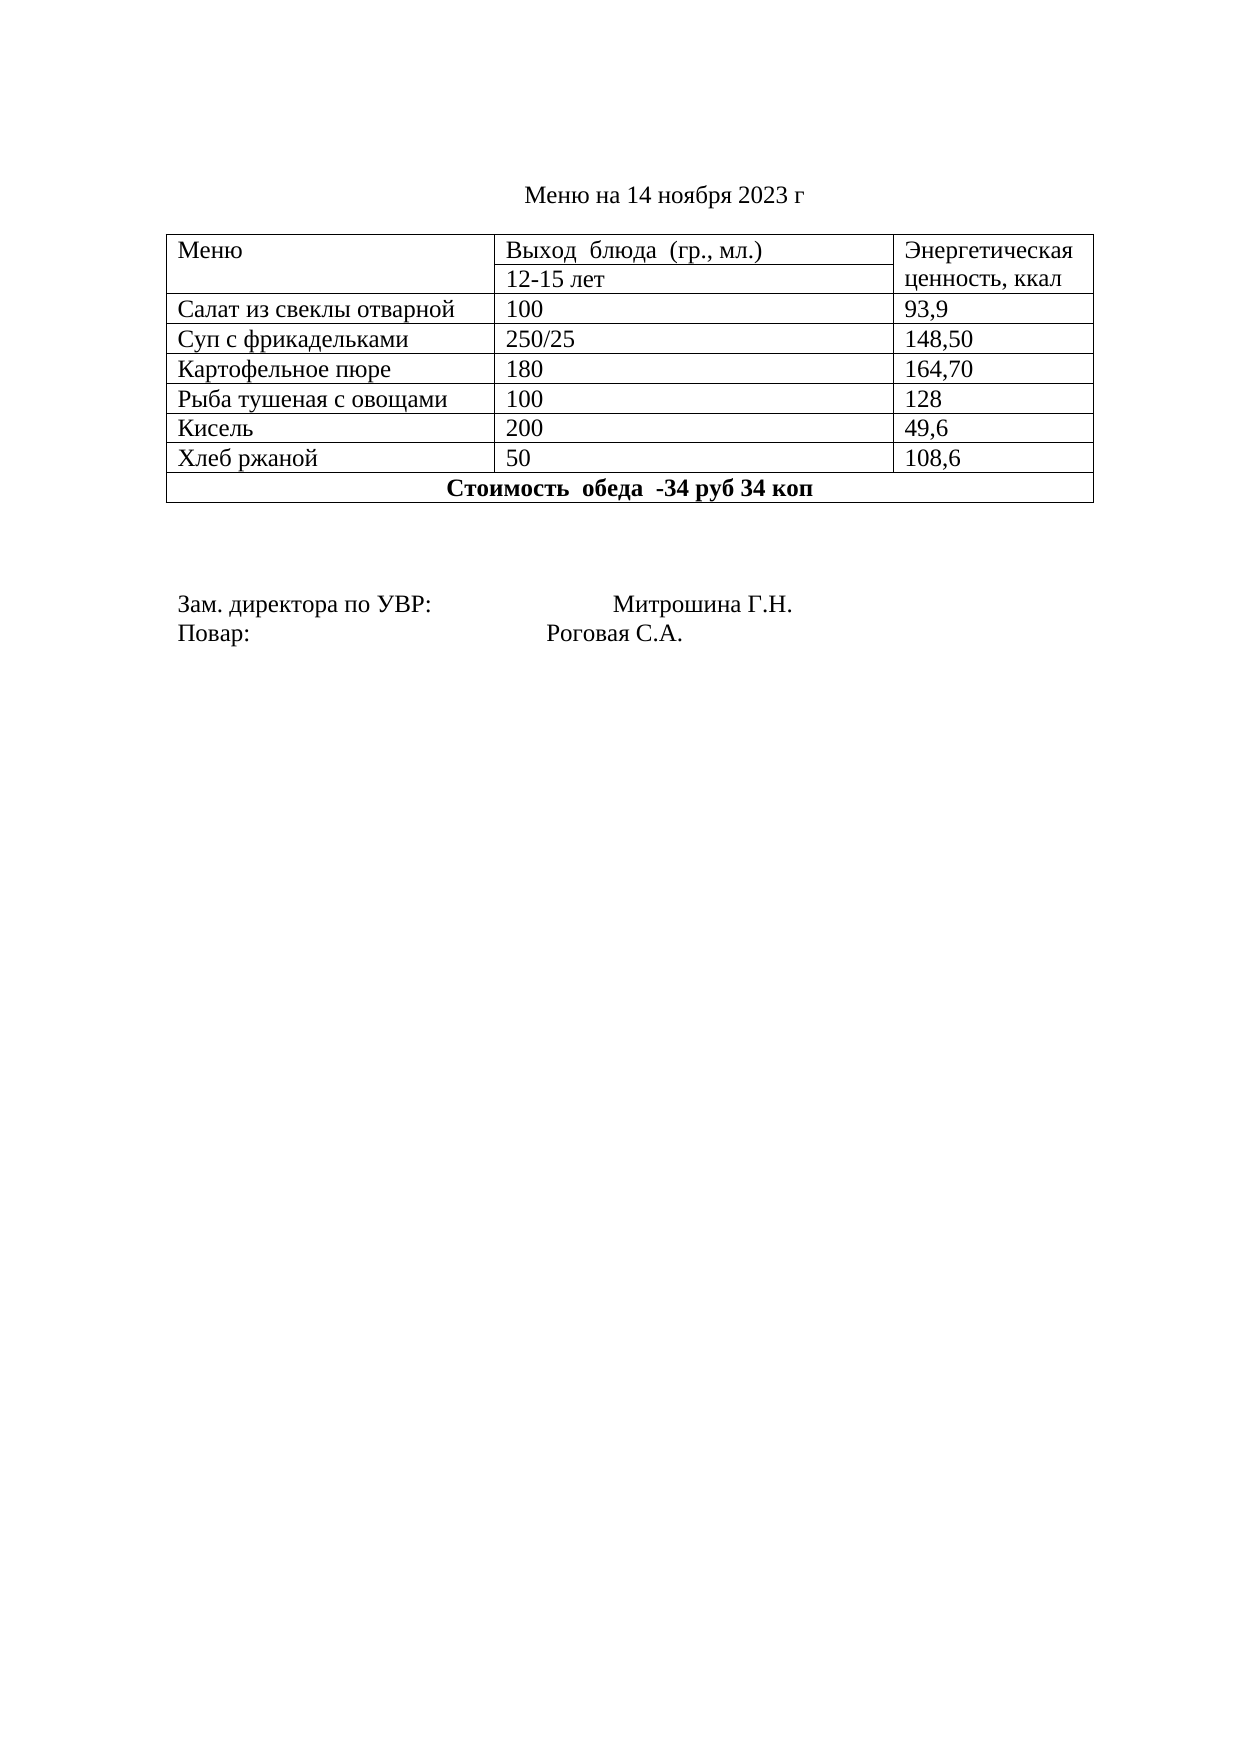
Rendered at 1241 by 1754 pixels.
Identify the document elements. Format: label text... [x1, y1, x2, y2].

table_cell Стоимость обеда -34 руб 34 коп [167, 473, 1093, 502]
table_cell 49,6 [894, 414, 1093, 442]
table_cell 100 [495, 384, 893, 412]
table_cell Суп с фрикадельками [167, 324, 494, 353]
text Меню на 14 ноября 2023 г [177, 180, 1152, 209]
table_cell Салат из свеклы отварной [167, 294, 494, 323]
table_cell 100 [495, 294, 893, 323]
table_header Меню [167, 235, 494, 293]
table_cell 12-15 лет [495, 265, 893, 293]
table_cell 93,9 [894, 294, 1093, 323]
table_header Энергетическая ценность, ккал [894, 235, 1093, 293]
table_cell Кисель [167, 414, 494, 442]
table_cell 148,50 [894, 324, 1093, 353]
table_header Выход блюда (гр., мл.) [495, 235, 893, 263]
table_cell 180 [495, 354, 893, 383]
table_cell 128 [894, 384, 1093, 412]
table_cell Хлеб ржаной [167, 443, 494, 472]
table_cell 250/25 [495, 324, 893, 353]
text Повар: Роговая С.А. [177, 618, 1152, 647]
table_cell Картофельное пюре [167, 354, 494, 383]
table_cell 108,6 [894, 443, 1093, 472]
table_cell Рыба тушеная с овощами [167, 384, 494, 412]
table_cell 200 [495, 414, 893, 442]
table_cell 50 [495, 443, 893, 472]
text Зам. директора по УВР: Митрошина Г.Н. [177, 589, 1152, 618]
table_cell 164,70 [894, 354, 1093, 383]
